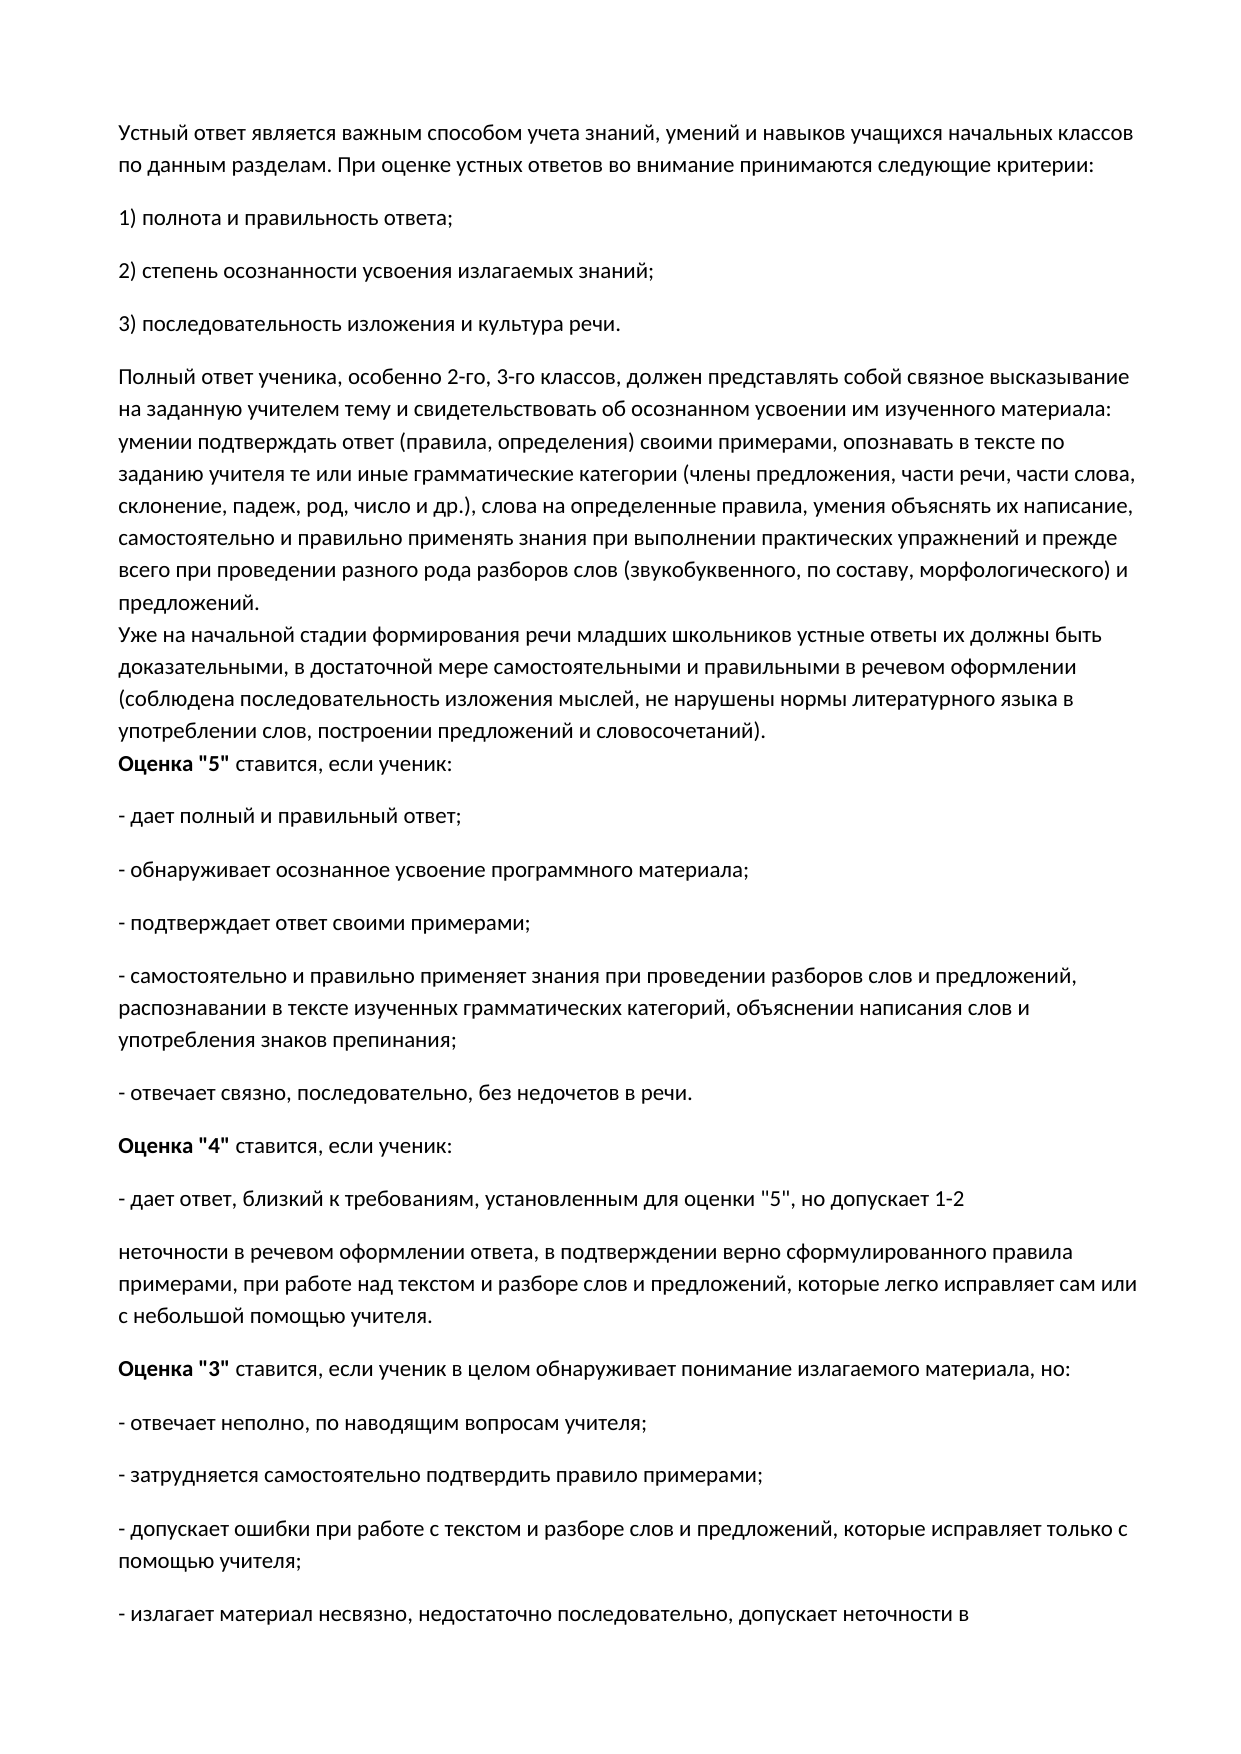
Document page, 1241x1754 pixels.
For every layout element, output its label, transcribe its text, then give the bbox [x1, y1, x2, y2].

text - обнаруживает осознанное усвоение программного материала; [118, 855, 1152, 883]
text - излагает материал несвязно, недостаточно последовательно, допускает неточности в [118, 1599, 1152, 1627]
text - отвечает неполно, по наводящим вопросам учителя; [118, 1408, 1152, 1436]
text 3) последовательность изложения и культура речи. [118, 309, 1152, 337]
text неточности в речевом оформлении ответа, в подтверждении верно сформулированного правила примерами, при работе над текстом и разборе слов и предложений, которые легко исправляет сам или с небольшой помощью учителя. [118, 1237, 1152, 1329]
text Оценка "4" ставится, если ученик: [118, 1131, 1152, 1159]
text Полный ответ ученика, особенно 2-го, 3-го классов, должен представлять собой связное высказывание на заданную учителем тему и свидетельствовать об осознанном усвоении им изученного материала: умении подтверждать ответ (правила, определения) своими примерами, опознавать в тексте по заданию учителя те или иные грамматические категории (члены предложения, части речи, части слова, склонение, падеж, род, число и др.), слова на определенные правила, умения объяснять их написание, самостоятельно и правильно применять знания при выполнении практических упражнений и прежде всего при проведении разного рода разборов слов (звукобуквенного, по составу, морфологического) и предложений. Уже на начальной стадии формирования речи младших школьников устные ответы их должны быть доказательными, в достаточной мере самостоятельными и правильными в речевом оформлении (соблюдена последовательность изложения мыслей, не нарушены нормы литературного языка в употреблении слов, построении предложений и словосочетаний). Оценка "5" ставится, если ученик: [118, 362, 1152, 777]
text - затрудняется самостоятельно подтвердить правило примерами; [118, 1461, 1152, 1489]
text Оценка "3" ставится, если ученик в целом обнаруживает понимание излагаемого материала, но: [118, 1354, 1152, 1383]
text - допускает ошибки при работе с текстом и разборе слов и предложений, которые исправляет только с помощью учителя; [118, 1514, 1152, 1574]
text - самостоятельно и правильно применяет знания при проведении разборов слов и предложений, распознавании в тексте изученных грамматических категорий, объяснении написания слов и употребления знаков препинания; [118, 961, 1152, 1053]
text - отвечает связно, последовательно, без недочетов в речи. [118, 1078, 1152, 1106]
text 2) степень осознанности усвоения излагаемых знаний; [118, 256, 1152, 284]
text - дает ответ, близкий к требованиям, установленным для оценки "5", но допускает 1-2 [118, 1184, 1152, 1212]
text 1) полнота и правильность ответа; [118, 203, 1152, 231]
text - дает полный и правильный ответ; [118, 802, 1152, 830]
text - подтверждает ответ своими примерами; [118, 908, 1152, 936]
text Устный ответ является важным способом учета знаний, умений и навыков учащихся начальных классов по данным разделам. При оценке устных ответов во внимание принимаются следующие критерии: [118, 118, 1152, 178]
